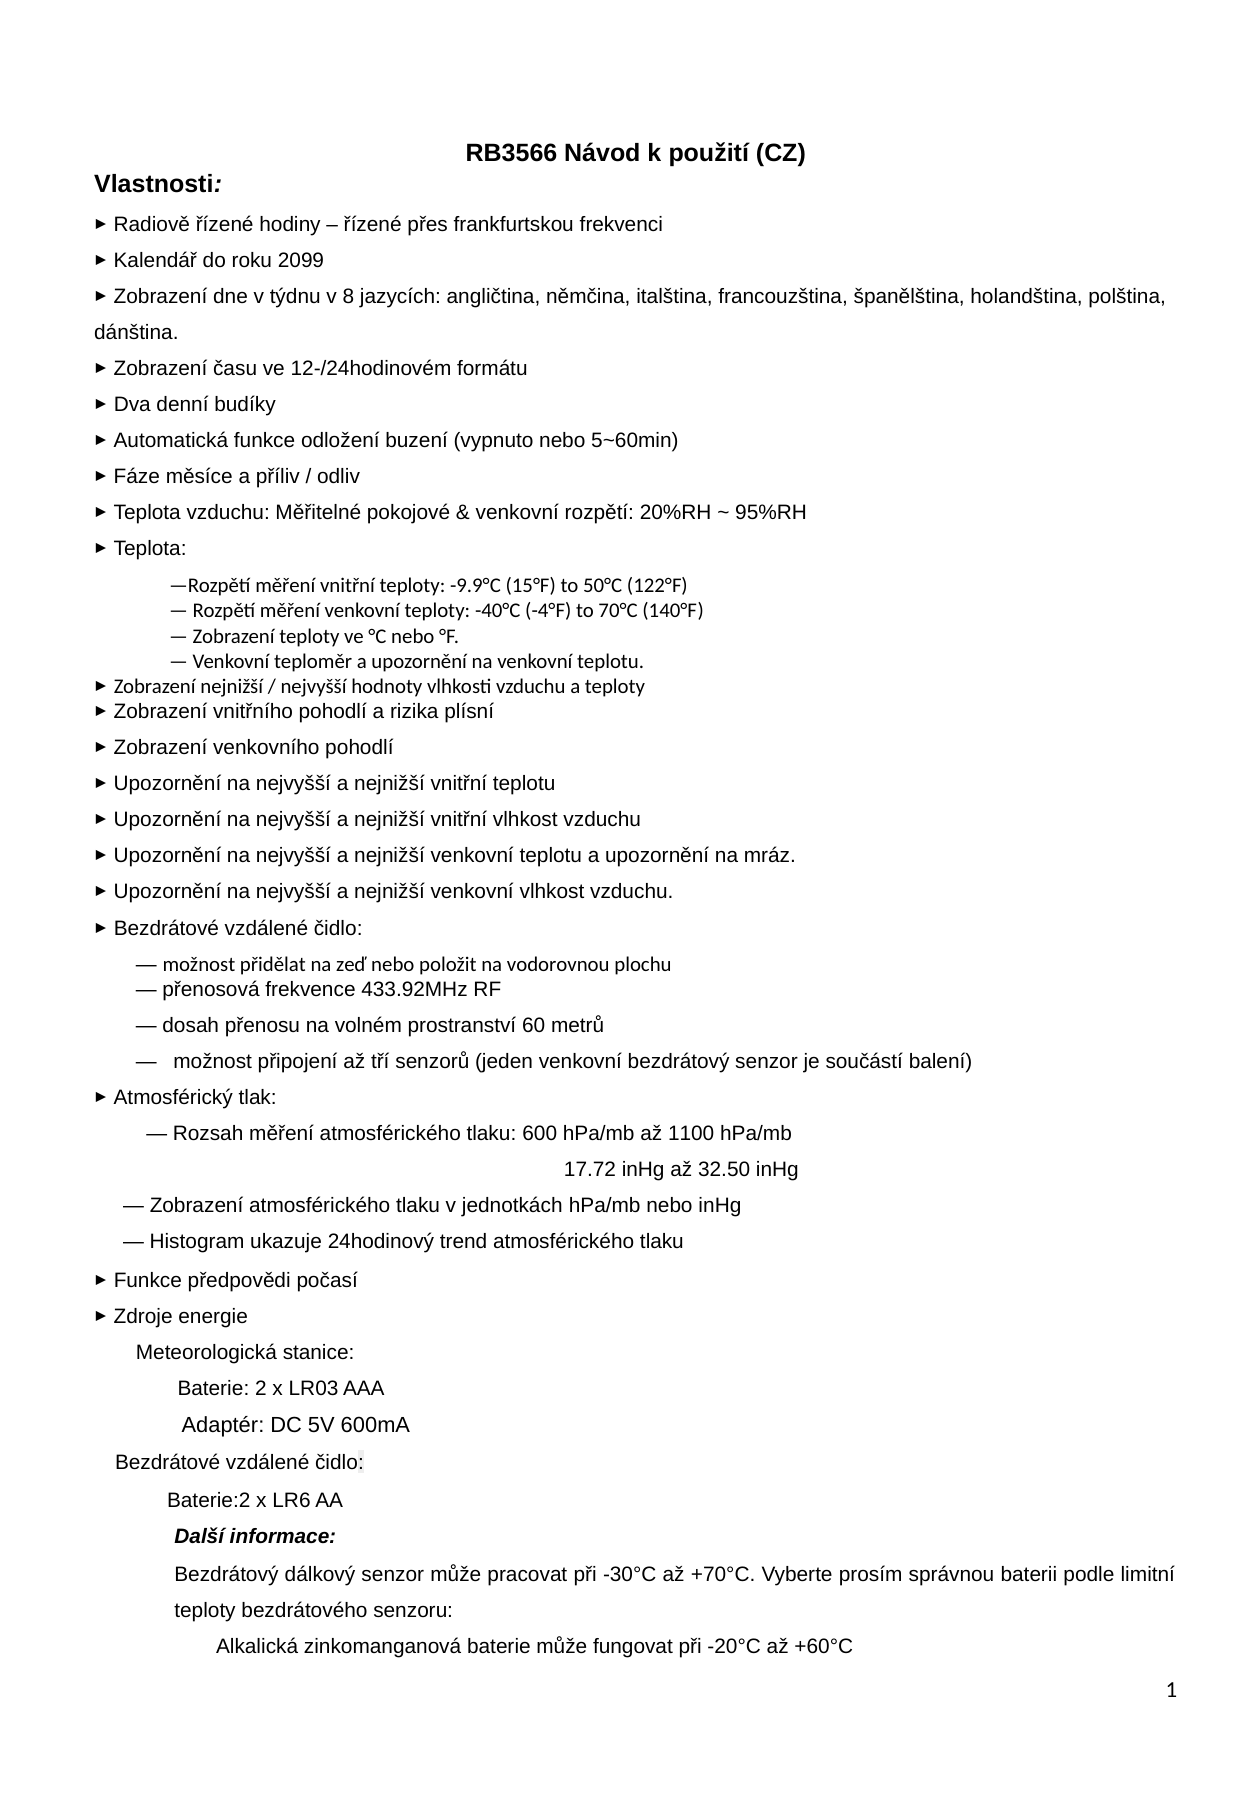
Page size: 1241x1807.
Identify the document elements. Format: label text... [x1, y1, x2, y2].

text Zobrazení dne v týdnu v 8 jazycích: angličtina, němčina, italština, francouzština, španělština, holandština, polština, dánština. [94, 284, 1177, 344]
text — dosah přenosu na volném prostranství 60 metrů [94, 1013, 1177, 1037]
text RB3566 Návod k použití (CZ) [94, 138, 1177, 166]
text Teplota vzduchu: Měřitelné pokojové & venkovní rozpětí: 20%RH ~ 95%RH [94, 500, 1177, 524]
text — Rozsah měření atmosférického tlaku: 600 hPa/mb až 1100 hPa/mb [94, 1121, 1177, 1145]
text Radiově řízené hodiny – řízené přes frankfurtskou frekvenci [94, 212, 1177, 236]
text Baterie:2 x LR6 AA [94, 1488, 1177, 1512]
text — možnost přidělat na zeď nebo položit na vodorovnou plochu [94, 951, 1177, 977]
text Meteorologická stanice: [94, 1340, 1177, 1364]
text Bezdrátový dálkový senzor může pracovat při -30°C až +70°C. Vyberte prosím správnou baterii podle limitní teploty bezdrátového senzoru: [174, 1562, 1177, 1622]
text — přenosová frekvence 433.92MHz RF [94, 977, 1177, 1001]
text Upozornění na nejvyšší a nejnižší vnitřní vlhkost vzduchu [94, 807, 1177, 831]
text Baterie: 2 x LR03 AAA [94, 1376, 1177, 1400]
text Dva denní budíky [94, 392, 1177, 416]
text Adaptér: DC 5V 600mA [94, 1412, 1177, 1437]
text Alkalická zinkomanganová baterie může fungovat při -20°C až +60°C [174, 1634, 1177, 1658]
text Automatická funkce odložení buzení (vypnuto nebo 5~60min) [94, 428, 1177, 452]
list možnost připojení až tří senzorů (jeden venkovní bezdrátový senzor je součástí balení) [136, 1049, 1177, 1073]
text Zobrazení vnitřního pohodlí a rizika plísní [94, 699, 1177, 723]
text Funkce předpovědi počasí [94, 1268, 1177, 1292]
text Fáze měsíce a příliv / odliv [94, 464, 1177, 488]
text Zobrazení venkovního pohodlí [94, 735, 1177, 759]
text — Venkovní teploměr a upozornění na venkovní teplotu. [94, 648, 1177, 674]
text Atmosférický tlak: [94, 1085, 1177, 1109]
text Zobrazení času ve 12-/24hodinovém formátu [94, 356, 1177, 380]
text Vlastnosti: [94, 169, 1177, 197]
text —Rozpětí měření vnitřní teploty: -9.9°C (15°F) to 50°C (122°F) [125, 572, 1177, 597]
text Zdroje energie [94, 1304, 1177, 1328]
text Další informace: [117, 1524, 1177, 1548]
text Upozornění na nejvyšší a nejnižší venkovní teplotu a upozornění na mráz. [94, 843, 1177, 867]
text Teplota: [94, 536, 1177, 560]
text — Histogram ukazuje 24hodinový trend atmosférického tlaku [94, 1228, 1177, 1252]
text 17.72 inHg až 32.50 inHg [94, 1157, 1177, 1181]
text Bezdrátové vzdálené čidlo: [94, 915, 1177, 939]
text Zobrazení nejnižší / nejvyšší hodnoty vlhkosti vzduchu a teploty [94, 674, 1177, 699]
text — Zobrazení atmosférického tlaku v jednotkách hPa/mb nebo inHg [94, 1193, 1177, 1217]
text Upozornění na nejvyšší a nejnižší venkovní vlhkost vzduchu. [94, 879, 1177, 903]
text — Rozpětí měření venkovní teploty: -40°C (-4°F) to 70°C (140°F) [94, 597, 1177, 623]
text Kalendář do roku 2099 [94, 248, 1177, 272]
text — Zobrazení teploty ve °C nebo °F. [94, 623, 1177, 648]
text Bezdrátové vzdálené čidlo: [94, 1449, 1177, 1473]
text Upozornění na nejvyšší a nejnižší vnitřní teplotu [94, 771, 1177, 795]
